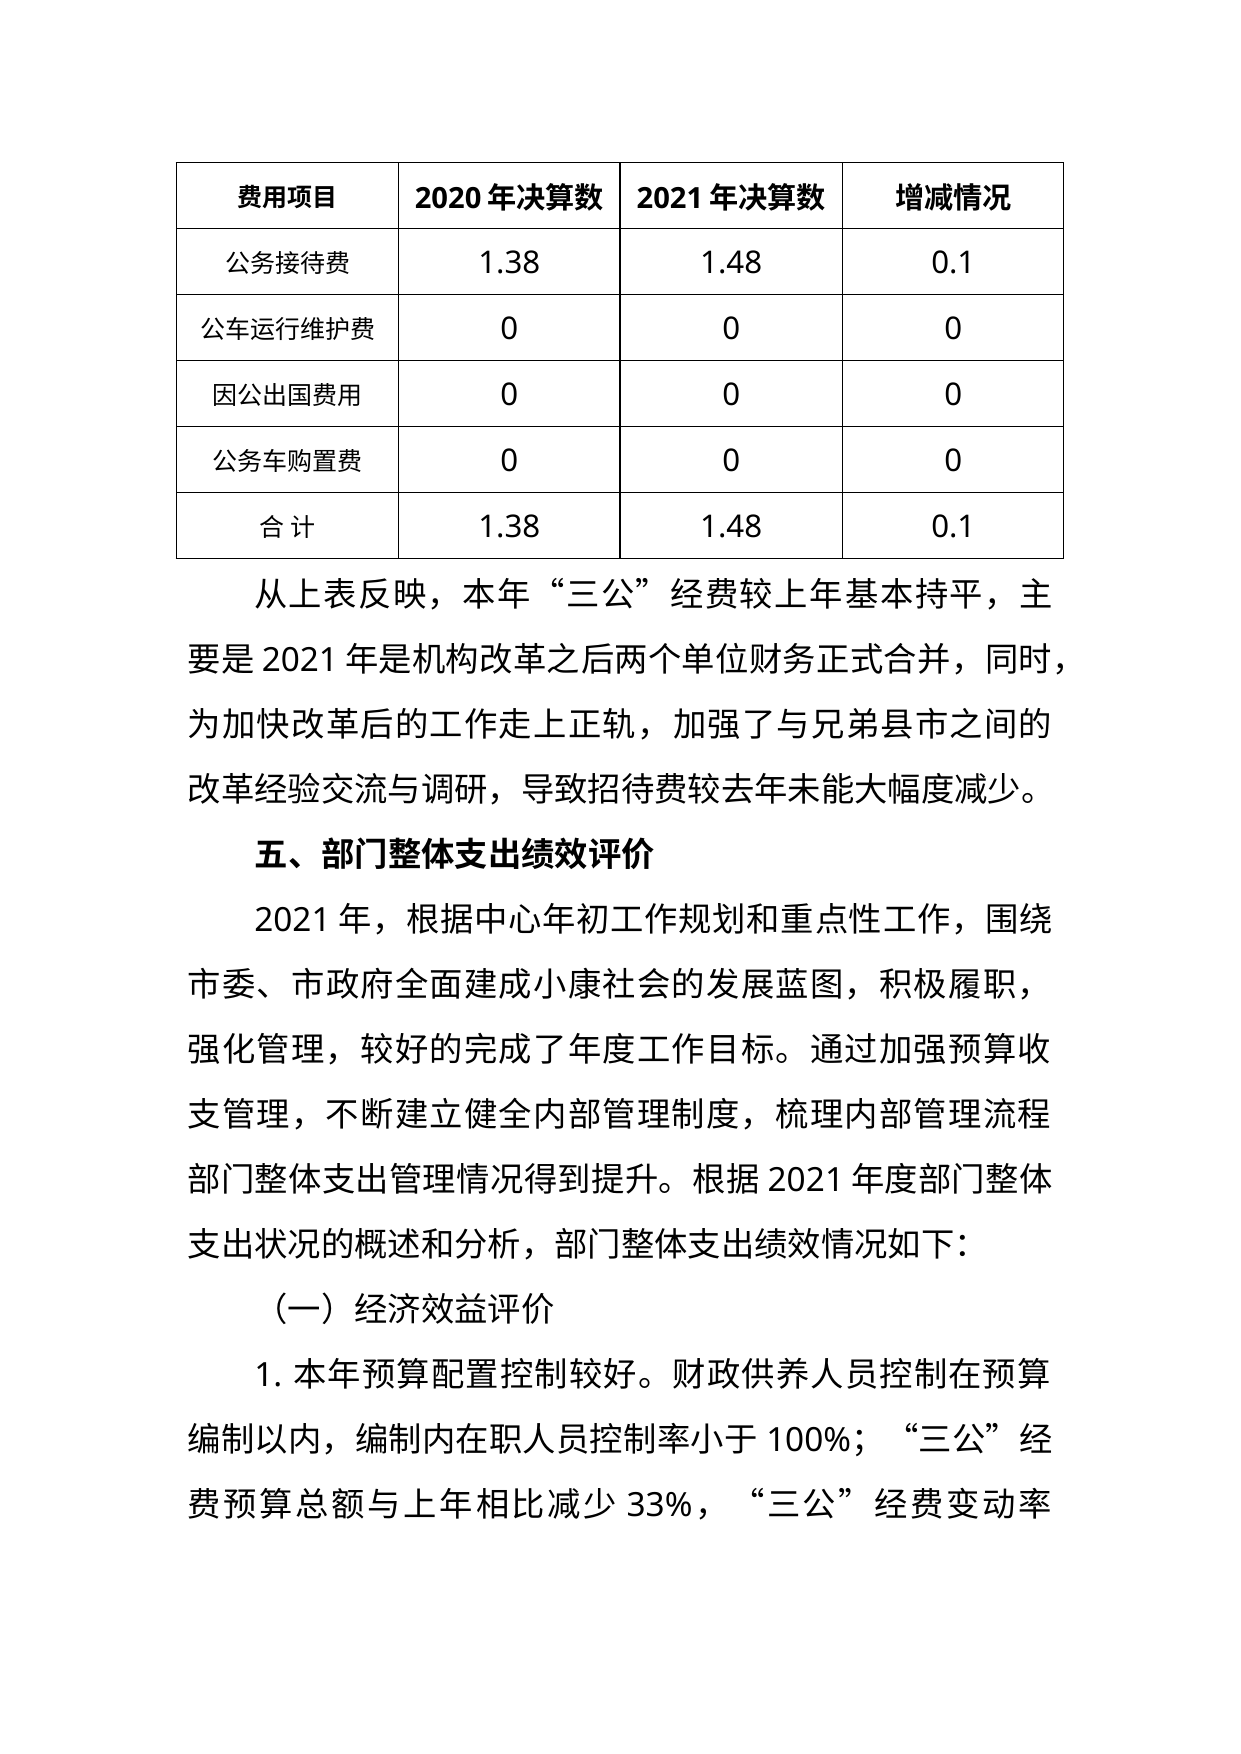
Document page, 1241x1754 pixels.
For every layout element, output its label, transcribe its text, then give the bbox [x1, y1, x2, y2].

text 2021年，根据中心年初工作规划和重点性工作，围绕市委、市政府全面建成小康社会的发展蓝图，积极履职，强化管理，较好的完成了年度工作目标。通过加强预算收支管理，不断建立健全内部管理制度，梳理内部管理流程，部门整体支出管理情况得到提升。根据2021年度部门整体支出状况的概述和分析，部门整体支出绩效情况如下： [187, 884, 1053, 1274]
table_cell 0 [399, 295, 619, 360]
table_cell 1.38 [399, 229, 619, 294]
table_cell 合 计 [177, 493, 398, 558]
table_header 增减情况 [843, 163, 1063, 228]
text 从上表反映，本年“三公”经费较上年基本持平，主要是2021年是机构改革之后两个单位财务正式合并，同时，为加快改革后的工作走上正轨，加强了与兄弟县市之间的改革经验交流与调研，导致招待费较去年未能大幅度减少。 [187, 559, 1053, 819]
table_cell 0 [621, 295, 842, 360]
table_cell 0.1 [843, 493, 1063, 558]
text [187, 1339, 1053, 1534]
table_cell 0 [399, 361, 619, 426]
table_cell 0 [843, 295, 1063, 360]
table_cell 公务车购置费 [177, 427, 398, 492]
table_cell 1.48 [621, 493, 842, 558]
table_header 费用项目 [177, 163, 398, 228]
table_cell 因公出国费用 [177, 361, 398, 426]
table_cell 0 [843, 427, 1063, 492]
table_cell 0 [621, 361, 842, 426]
table_cell 0.1 [843, 229, 1063, 294]
table_cell 0 [621, 427, 842, 492]
table_cell 公务接待费 [177, 229, 398, 294]
table_header 2020年决算数 [399, 163, 619, 228]
text 五、部门整体支出绩效评价 [187, 819, 1053, 884]
table_cell 1.48 [621, 229, 842, 294]
text （一）经济效益评价 [187, 1274, 1053, 1339]
table_header 2021年决算数 [621, 163, 842, 228]
table_cell 1.38 [399, 493, 619, 558]
table_cell 0 [843, 361, 1063, 426]
table_cell 0 [399, 427, 619, 492]
table_cell 公车运行维护费 [177, 295, 398, 360]
